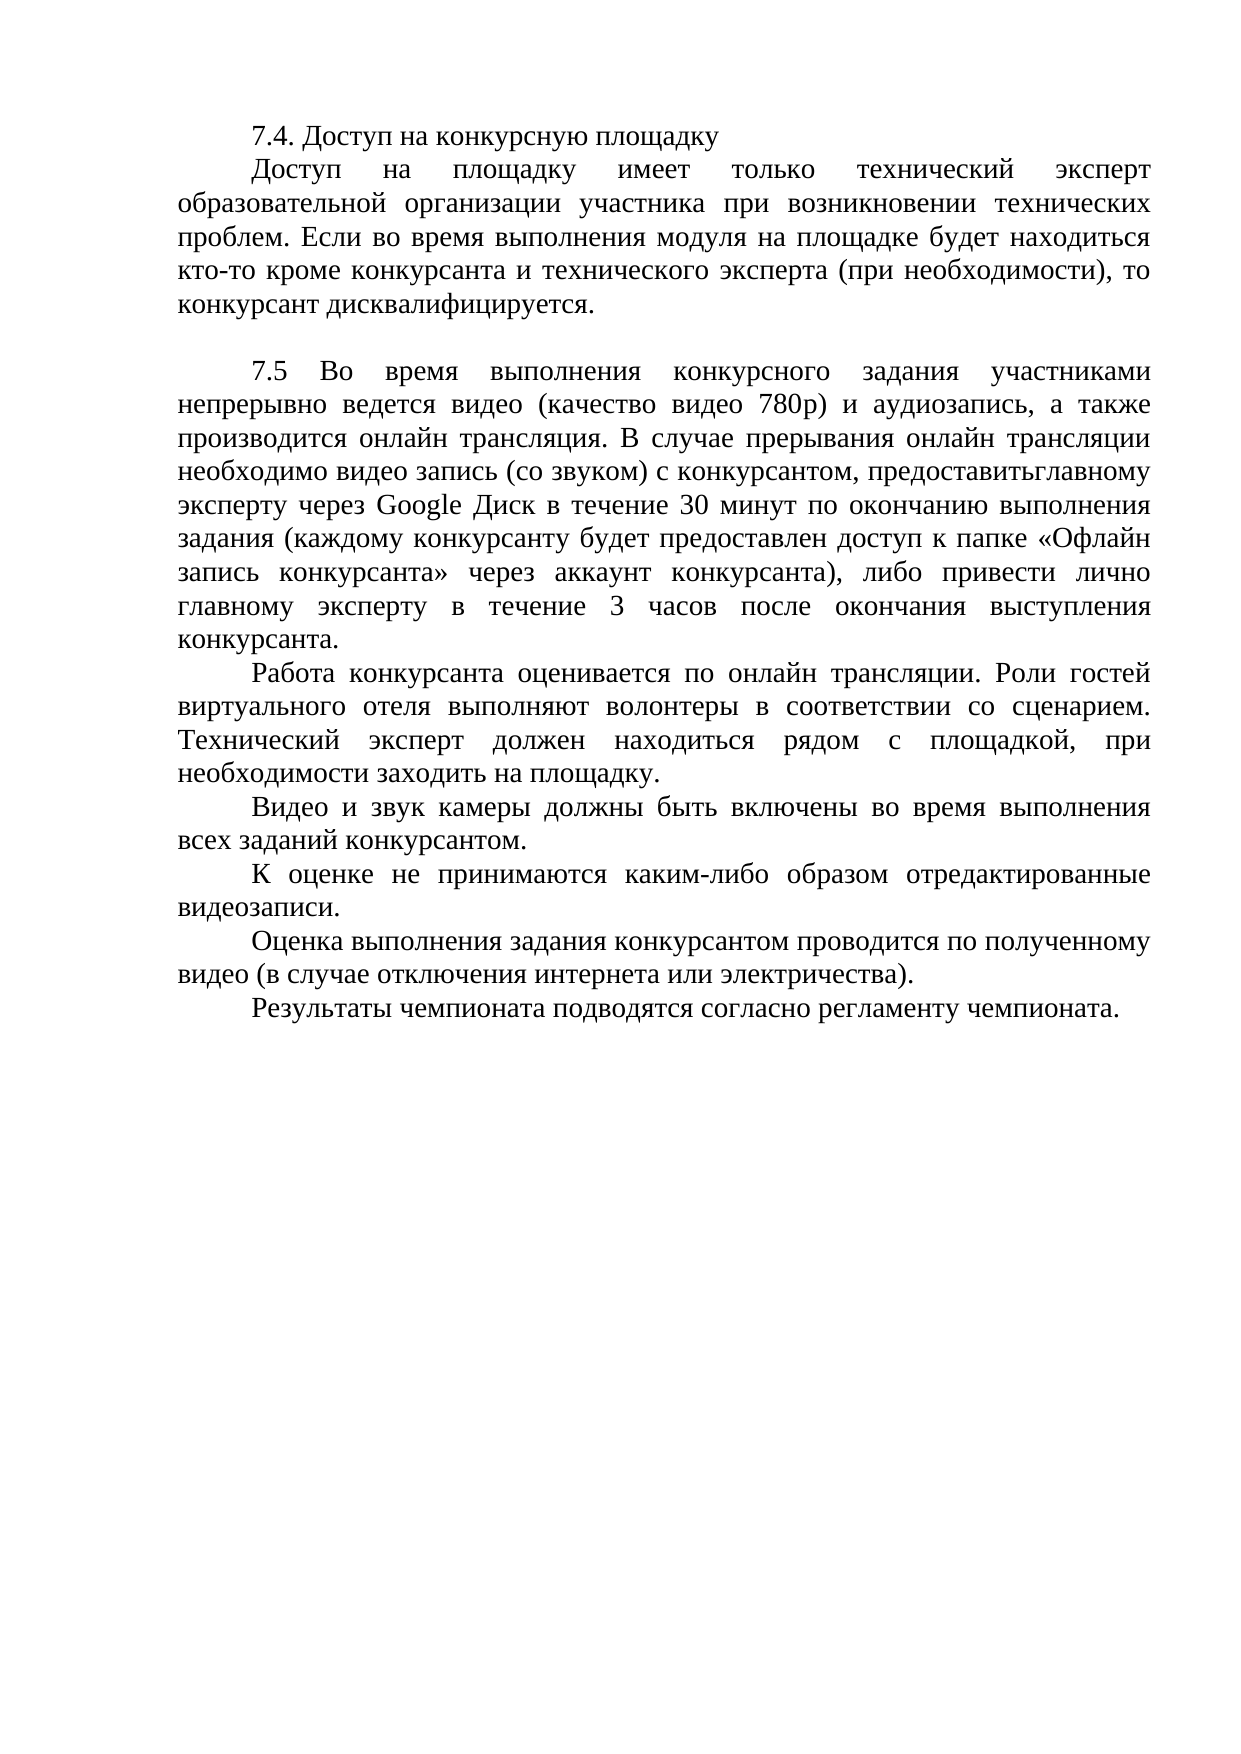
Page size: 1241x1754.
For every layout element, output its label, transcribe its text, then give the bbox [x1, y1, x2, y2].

text К оценке не принимаются каким-либо образом отредактированные видеозаписи. [177, 856, 1152, 923]
text Видео и звук камеры должны быть включены во время выполнения всех заданий конкурсантом. [177, 789, 1152, 856]
text Результаты чемпионата подводятся согласно регламенту чемпионата. [177, 990, 1152, 1024]
text Работа конкурсанта оценивается по онлайн трансляции. Роли гостей виртуального отеля выполняют волонтеры в соответствии со сценарием. Технический эксперт должен находиться рядом с площадкой, при необходимости заходить на площадку. [177, 655, 1152, 789]
text Доступ на площадку имеет только технический эксперт образовательной организации участника при возникновении технических проблем. Если во время выполнения модуля на площадке будет находиться кто-то кроме конкурсанта и технического эксперта (при необходимости), то конкурсант дисквалифицируется. [177, 152, 1152, 319]
text 7.5 Во время выполнения конкурсного задания участниками непрерывно ведется видео (качество видео 780p) и аудиозапись, а также производится онлайн трансляция. В случае прерывания онлайн трансляции необходимо видео запись (со звуком) с конкурсантом, предоставитьглавному эксперту через Google Диск в течение 30 минут по окончанию выполнения задания (каждому конкурсанту будет предоставлен доступ к папке «Офлайн запись конкурсанта» через аккаунт конкурсанта), либо привести лично главному эксперту в течение 3 часов после окончания выступления конкурсанта. [177, 353, 1152, 655]
text Оценка выполнения задания конкурсантом проводится по полученному видео (в случае отключения интернета или электричества). [177, 923, 1152, 990]
text 7.4. Доступ на конкурсную площадку [177, 118, 1152, 152]
